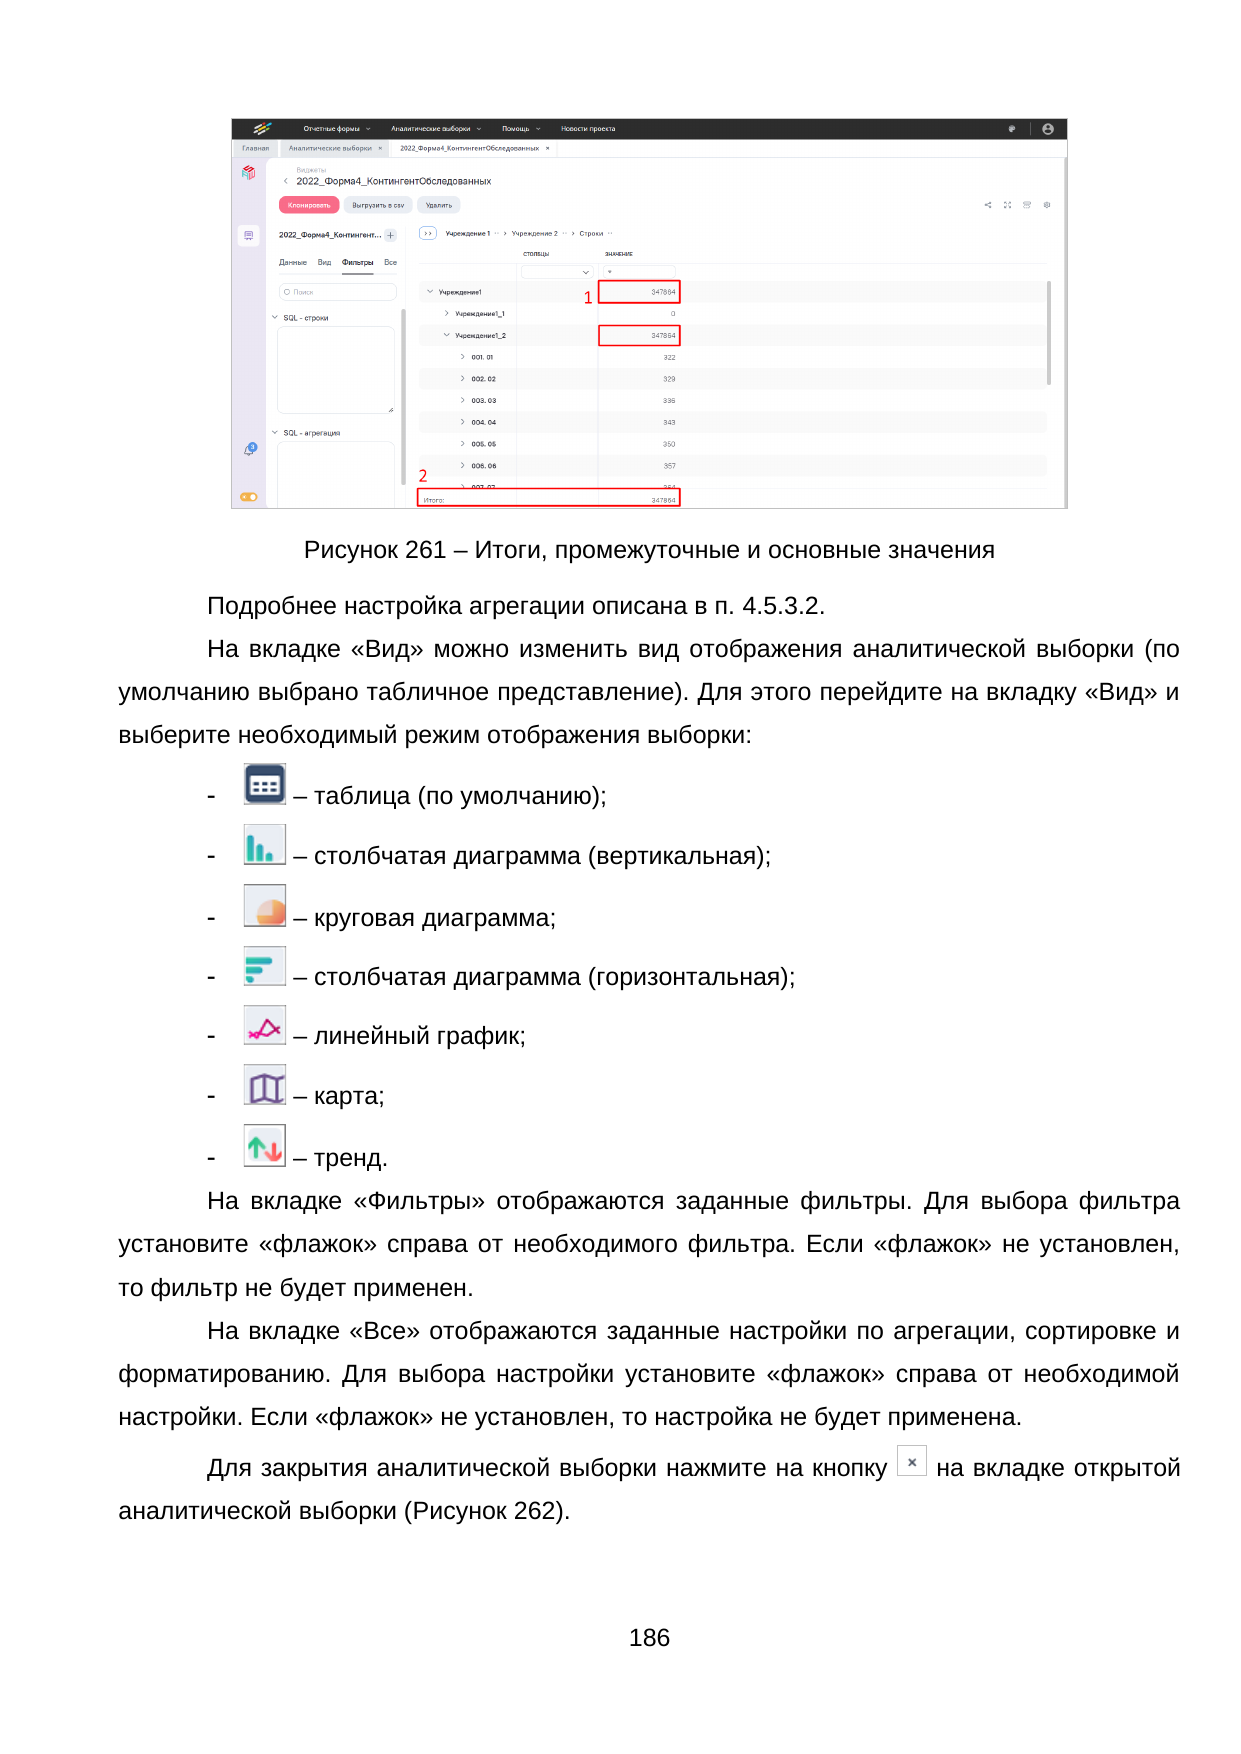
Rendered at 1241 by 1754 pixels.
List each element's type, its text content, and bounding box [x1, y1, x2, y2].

list – карта; [207, 1064, 1181, 1110]
picture [243, 763, 287, 805]
list – тренд. [207, 1124, 1181, 1172]
list – столбчатая диаграмма (вертикальная); [207, 824, 1181, 870]
text На вкладке «Фильтры» отображаются заданные фильтры. Для выбора фильтра установите «флажок» справа от необходимого фильтра. Если «флажок» не установлен, то фильтр не будет применен. [118, 1186, 1181, 1301]
title Рисунок 261 – Итоги, промежуточные и основные значения [118, 536, 1181, 564]
picture [232, 119, 1067, 508]
list – круговая диаграмма; [207, 884, 1181, 932]
picture [898, 1446, 926, 1475]
list – столбчатая диаграмма (горизонтальная); [207, 946, 1181, 991]
picture [243, 1124, 286, 1167]
picture [243, 946, 287, 986]
text Подробнее настройка агрегации описана в п. 4.5.3.2. [118, 591, 1181, 620]
text На вкладке «Все» отображаются заданные настройки по агрегации, сортировке и форматированию. Для выбора настройки установите «флажок» справа от необходимой настройки. Если «флажок» не установлен, то настройка не будет применена. [118, 1316, 1181, 1431]
picture [243, 1005, 287, 1045]
picture [243, 1064, 287, 1105]
list – линейный график; [207, 1005, 1181, 1050]
text Для закрытия аналитической выборки нажмите на кнопку на вкладке открытой аналитической выборки (Рисунок 262). [118, 1445, 1181, 1525]
picture [243, 884, 287, 927]
text На вкладке «Вид» можно изменить вид отображения аналитической выборки (по умолчанию выбрано табличное представление). Для этого перейдите на вкладку «Вид» и выберите необходимый режим отображения выборки: [118, 634, 1181, 749]
list – таблица (по умолчанию); [207, 764, 1181, 810]
picture [243, 824, 287, 865]
